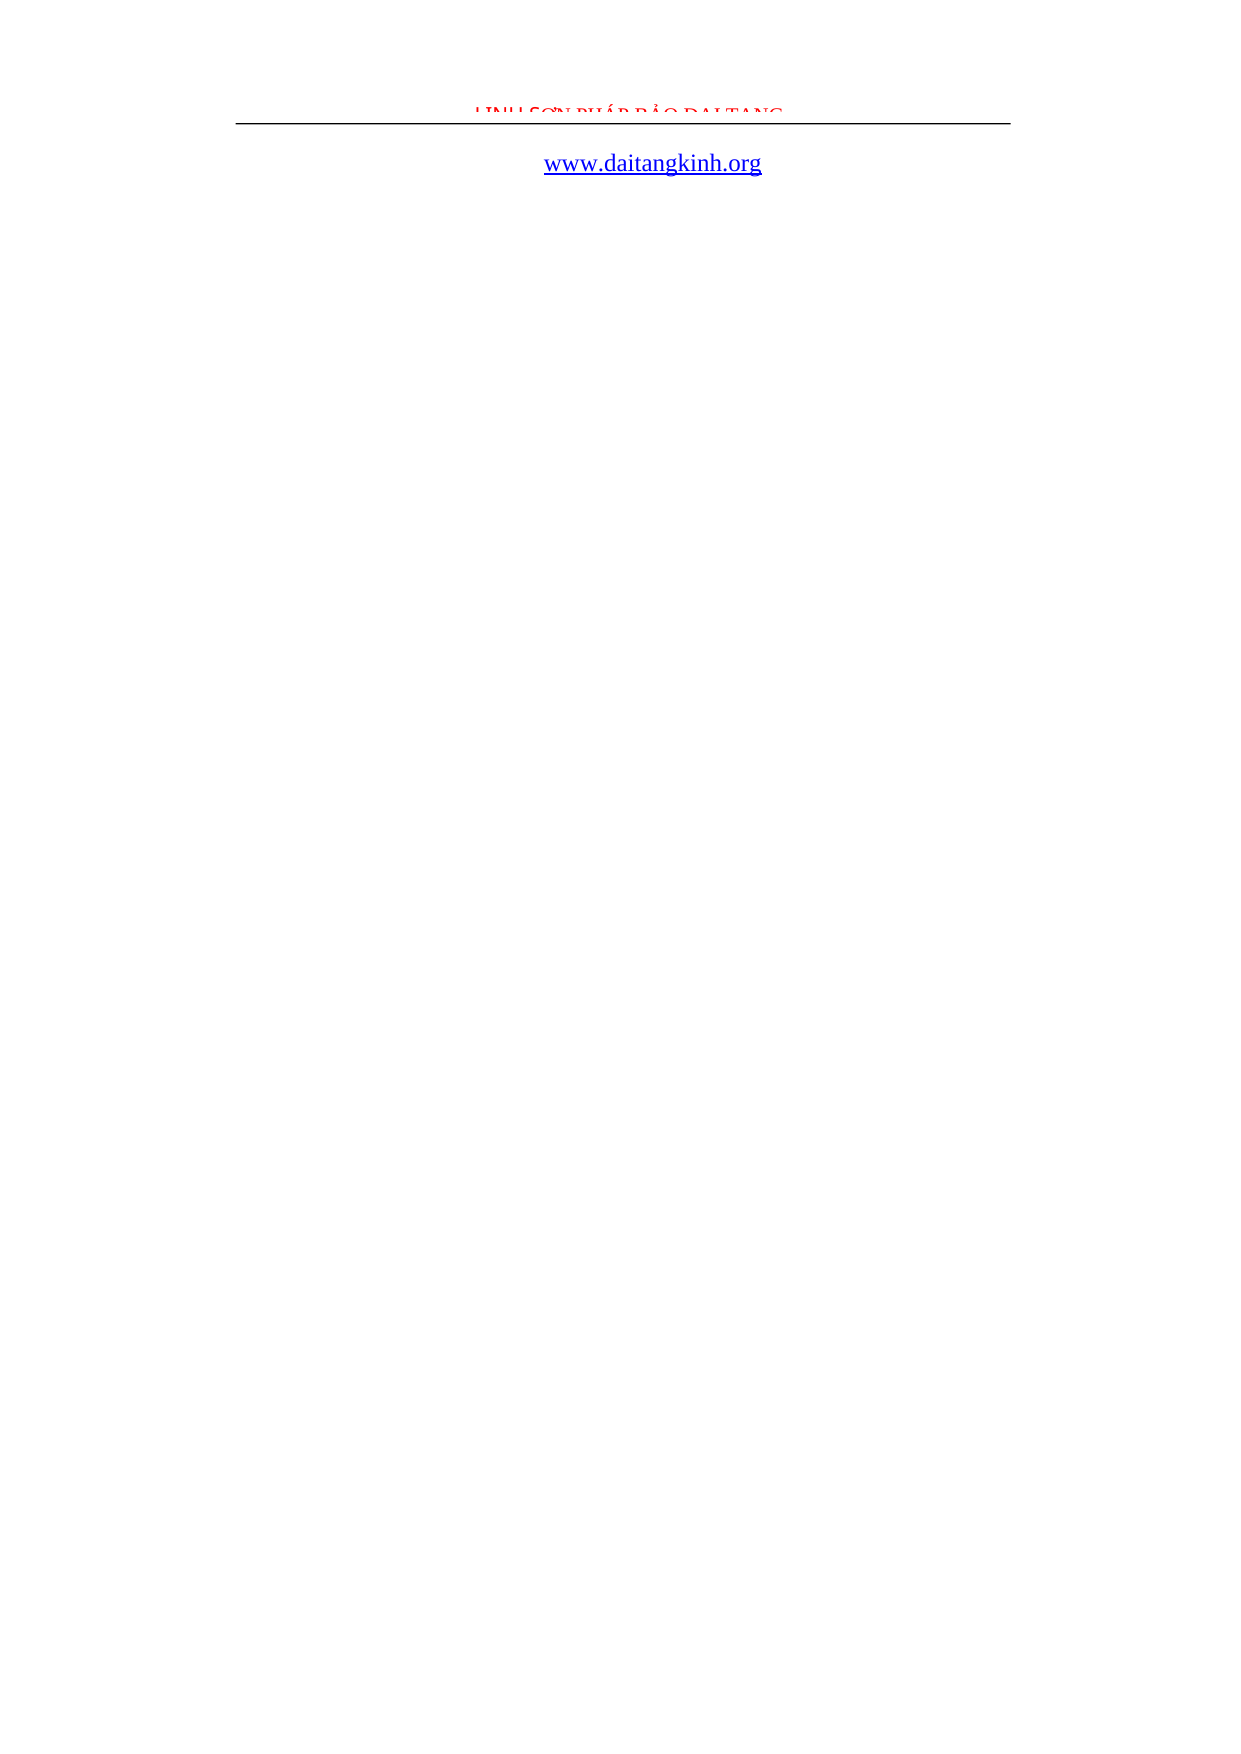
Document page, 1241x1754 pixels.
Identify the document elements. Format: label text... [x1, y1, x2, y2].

text www.daitangkinh.org [502, 148, 803, 177]
